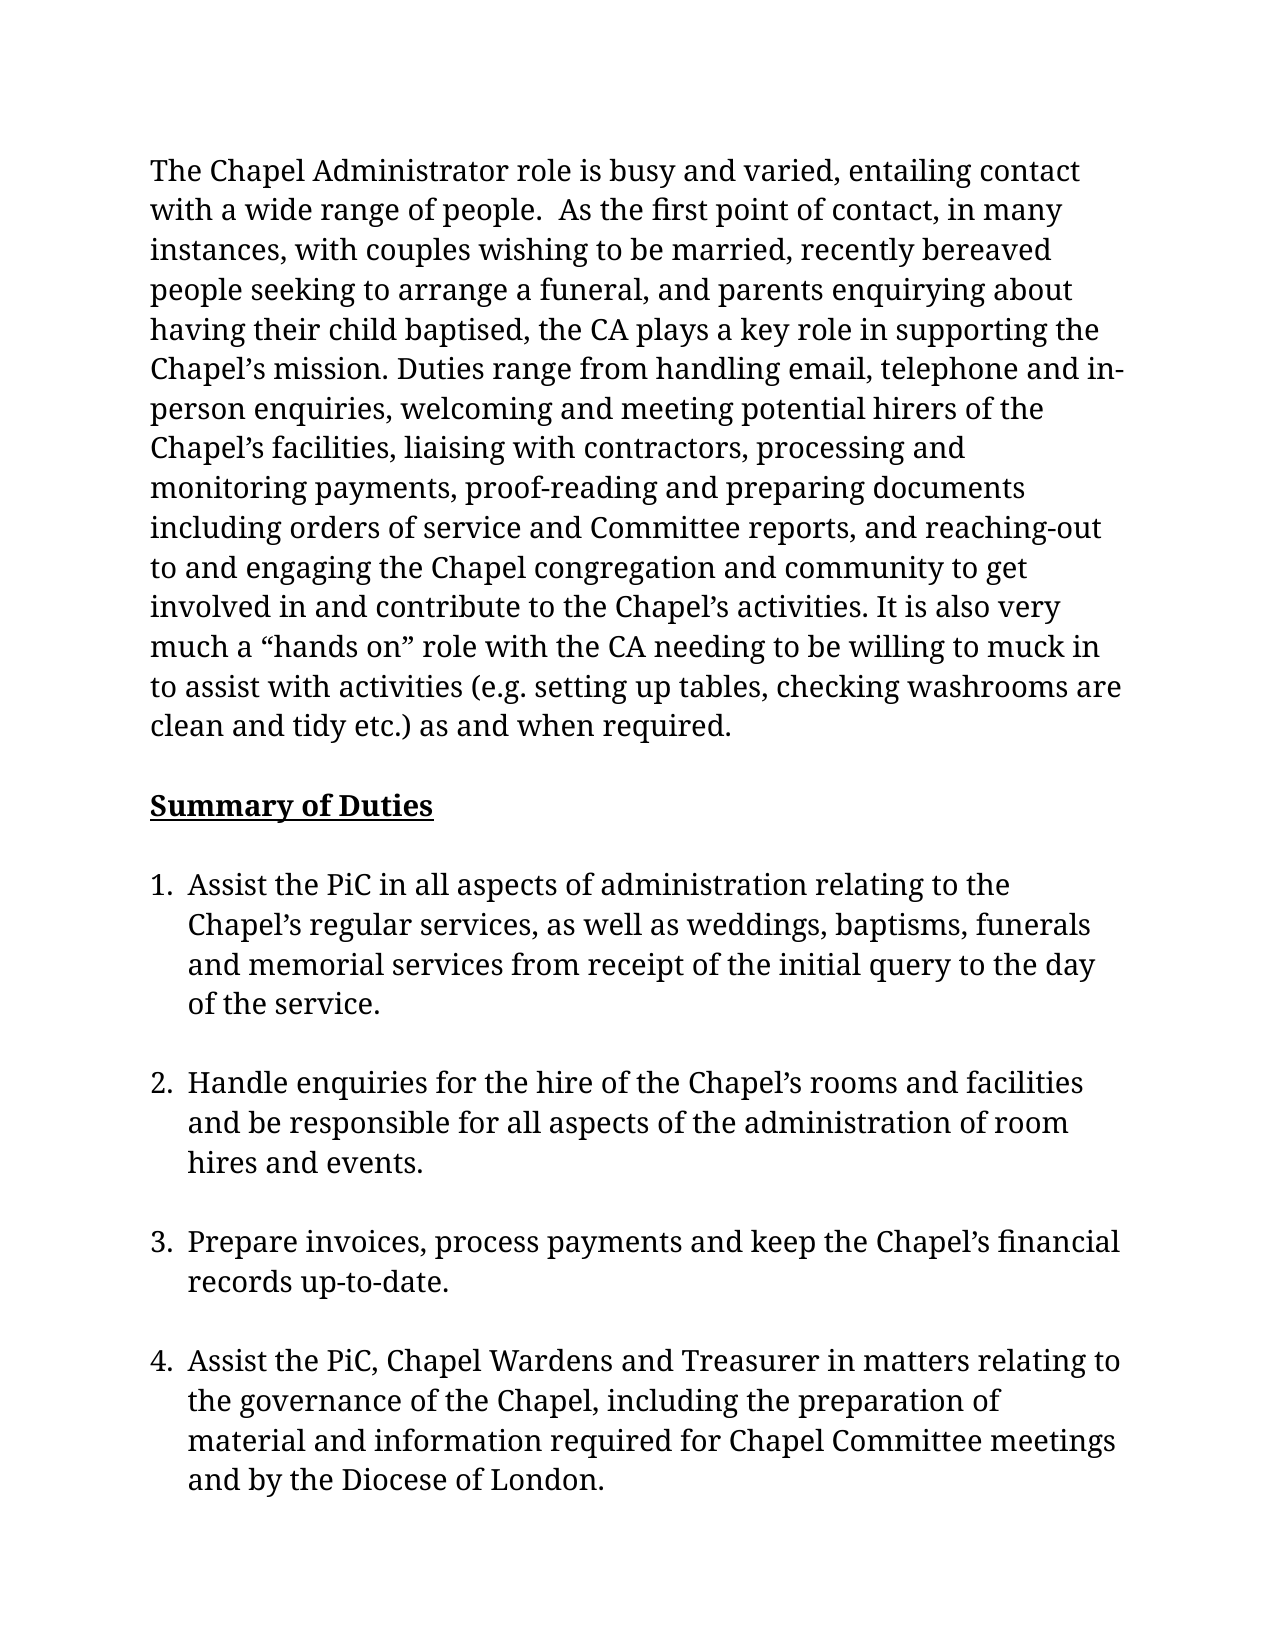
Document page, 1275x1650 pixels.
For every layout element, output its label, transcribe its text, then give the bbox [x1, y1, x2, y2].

list Prepare invoices, process payments and keep the Chapel’s financial records up-to-date. [150, 1222, 1125, 1301]
text The Chapel Administrator role is busy and varied, entailing contact with a wide range of people. As the first point of contact, in many instances, with couples wishing to be married, recently bereaved people seeking to arrange a funeral, and parents enquirying about having their child baptised, the CA plays a key role in supporting the Chapel’s mission. Duties range from handling email, telephone and in-person enquiries, welcoming and meeting potential hirers of the Chapel’s facilities, liaising with contractors, processing and monitoring payments, proof-reading and preparing documents including orders of service and Committee reports, and reaching-out to and engaging the Chapel congregation and community to get involved in and contribute to the Chapel’s activities. It is also very much a “hands on” role with the CA needing to be willing to muck in to assist with activities (e.g. setting up tables, checking washrooms are clean and tidy etc.) as and when required. [150, 150, 1125, 745]
list Assist the PiC in all aspects of administration relating to the Chapel’s regular services, as well as weddings, baptisms, funerals and memorial services from receipt of the initial query to the day of the service. [150, 864, 1125, 1023]
list Handle enquiries for the hire of the Chapel’s rooms and facilities and be responsible for all aspects of the administration of room hires and events. [150, 1063, 1125, 1182]
text Summary of Duties [150, 785, 1125, 825]
list Assist the PiC, Chapel Wardens and Treasurer in matters relating to the governance of the Chapel, including the preparation of material and information required for Chapel Committee meetings and by the Diocese of London. [150, 1341, 1125, 1499]
